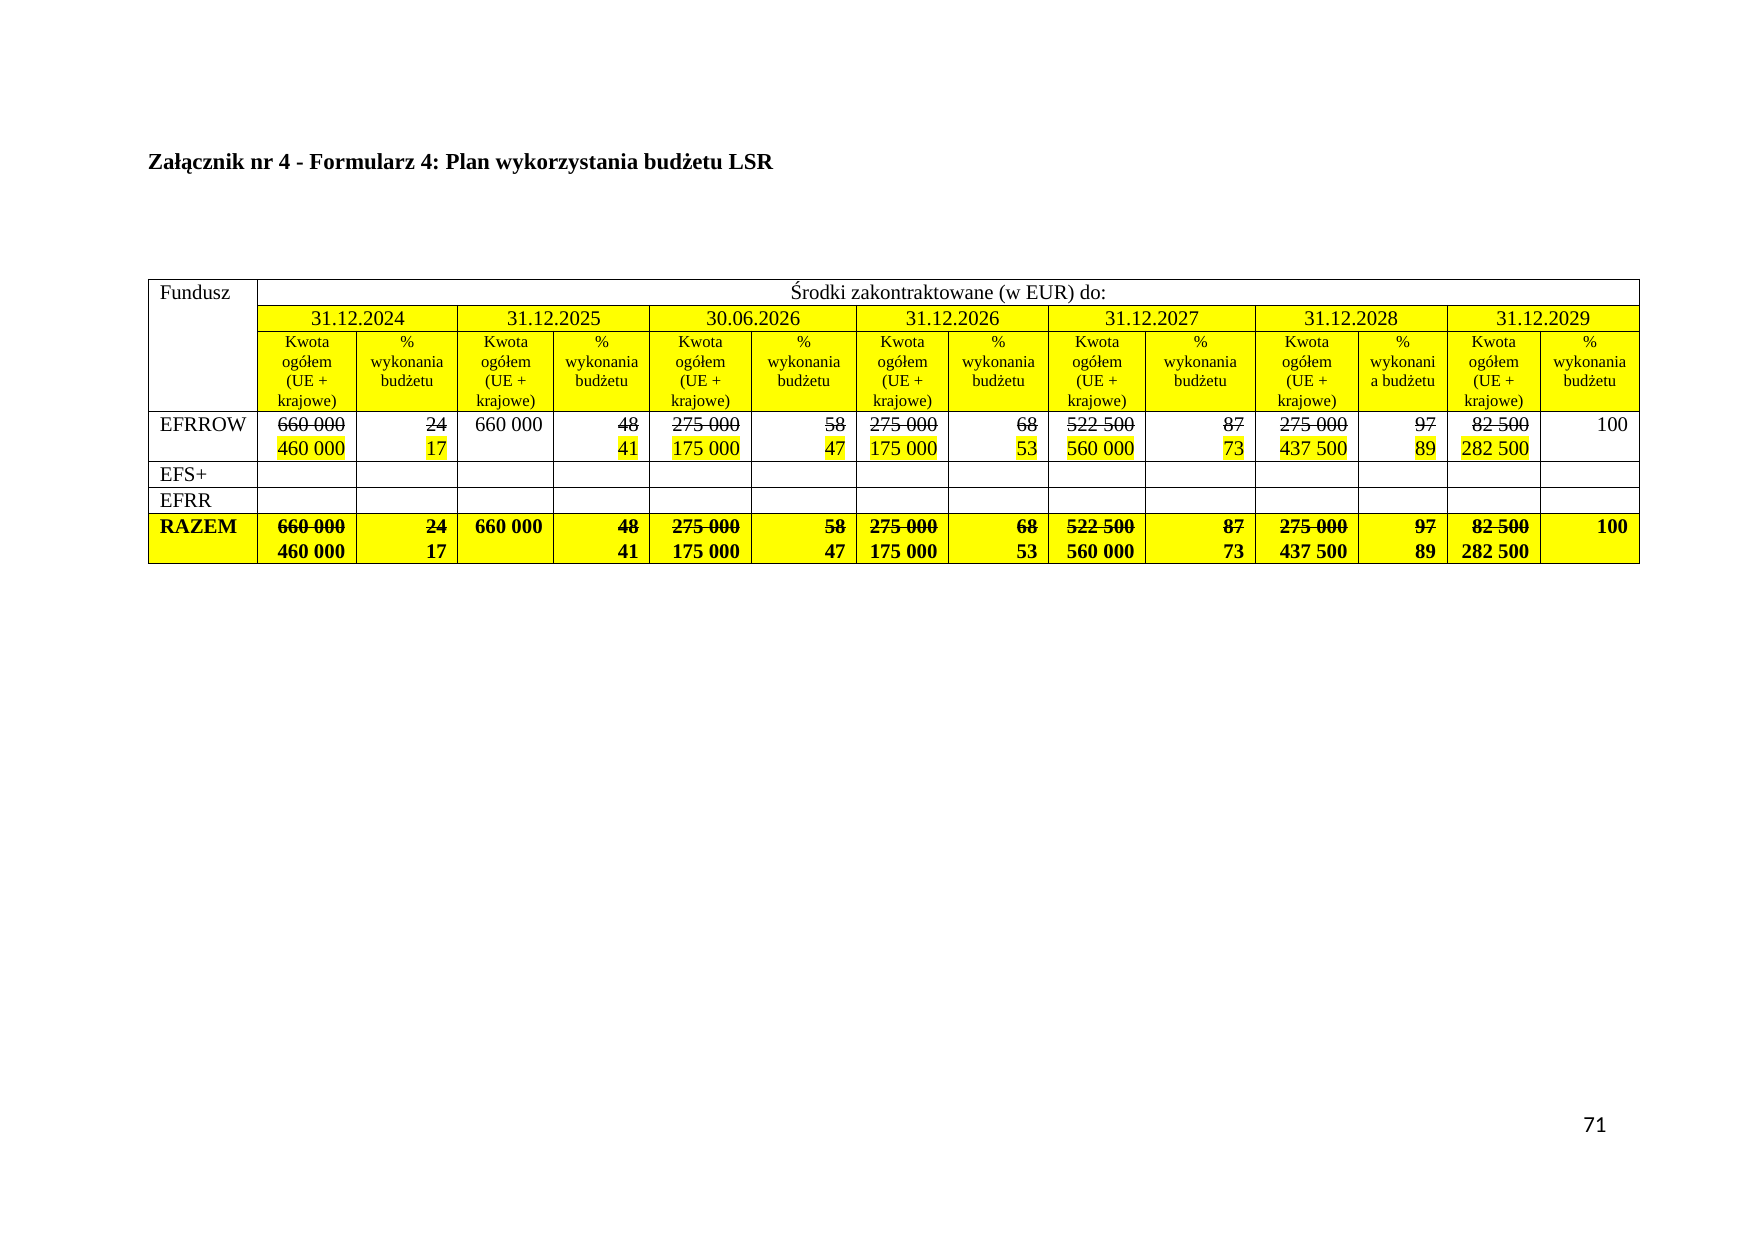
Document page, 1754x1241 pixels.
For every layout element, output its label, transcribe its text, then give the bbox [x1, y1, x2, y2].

table_cell [1448, 488, 1540, 513]
table_cell [949, 462, 1048, 487]
table_cell EFRR [149, 488, 257, 513]
table_cell 522 500 560 000 [1049, 514, 1145, 563]
table_cell 82 500 282 500 [1448, 514, 1540, 563]
table_cell 275 000 175 000 [650, 412, 751, 461]
table_cell 660 000 460 000 [258, 412, 356, 461]
table_cell 660 000 [458, 514, 553, 563]
table_cell 68 53 [949, 412, 1048, 461]
text Załącznik nr 4 - Formularz 4: Plan wykorzystania budżetu LSR [148, 148, 1606, 174]
table_cell 275 000 175 000 [650, 514, 751, 563]
table_cell 48 41 [554, 514, 649, 563]
table_cell EFRROW [149, 412, 257, 461]
table_cell 100 [1541, 514, 1639, 563]
table_cell [357, 488, 457, 513]
table_cell [1359, 462, 1447, 487]
table_cell [650, 462, 751, 487]
table_cell % wykonania budżetu [554, 332, 649, 411]
table_cell [1541, 488, 1639, 513]
table_cell % wykonania budżetu [1146, 332, 1255, 411]
table_cell [650, 488, 751, 513]
table_cell 660 000 460 000 [258, 514, 356, 563]
table_cell EFS+ [149, 462, 257, 487]
table_cell [554, 462, 649, 487]
table_cell 275 000 175 000 [857, 412, 948, 461]
table_cell [458, 488, 553, 513]
table_cell 31.12.2025 [458, 306, 649, 331]
table_cell [1146, 462, 1255, 487]
table_cell 87 73 [1146, 412, 1255, 461]
table_cell [554, 488, 649, 513]
table_cell 31.12.2027 [1049, 306, 1255, 331]
table_cell 275 000 437 500 [1256, 412, 1358, 461]
table_cell [1049, 488, 1145, 513]
table_cell 31.12.2028 [1256, 306, 1447, 331]
table_cell 87 73 [1146, 514, 1255, 563]
table_cell [1256, 462, 1358, 487]
table_cell 100 [1541, 412, 1639, 461]
table_cell RAZEM [149, 514, 257, 563]
table_cell [258, 462, 356, 487]
table_header Środki zakontraktowane (w EUR) do: [258, 280, 1639, 305]
table_cell [1541, 462, 1639, 487]
table_cell % wykonania budżetu [752, 332, 856, 411]
table_cell 31.12.2029 [1448, 306, 1639, 331]
table_cell 58 47 [752, 412, 856, 461]
table_cell [1359, 488, 1447, 513]
table_cell [1256, 488, 1358, 513]
table_cell 24 17 [357, 412, 457, 461]
table_cell Kwota ogółem (UE + krajowe) [1256, 332, 1358, 411]
table_cell 275 000 437 500 [1256, 514, 1358, 563]
table_cell [857, 462, 948, 487]
table_cell [949, 488, 1048, 513]
table_cell % wykonania budżetu [357, 332, 457, 411]
table_cell 30.06.2026 [650, 306, 856, 331]
table_cell [458, 462, 553, 487]
table_cell [1448, 462, 1540, 487]
table_cell [752, 462, 856, 487]
table_cell [752, 488, 856, 513]
table_cell [258, 488, 356, 513]
table_cell 82 500 282 500 [1448, 412, 1540, 461]
table_cell 275 000 175 000 [857, 514, 948, 563]
table_cell 58 47 [752, 514, 856, 563]
table_cell 48 41 [554, 412, 649, 461]
table_cell % wykonania budżetu [1541, 332, 1639, 411]
table_cell 660 000 [458, 412, 553, 461]
table_cell % wykonania budżetu [949, 332, 1048, 411]
table_cell Kwota ogółem (UE + krajowe) [650, 332, 751, 411]
table_cell [857, 488, 948, 513]
table_cell Kwota ogółem (UE + krajowe) [857, 332, 948, 411]
table_cell 68 53 [949, 514, 1048, 563]
table_cell Kwota ogółem (UE + krajowe) [1049, 332, 1145, 411]
table_cell 31.12.2024 [258, 306, 457, 331]
table_cell Kwota ogółem (UE + krajowe) [258, 332, 356, 411]
table_cell [357, 462, 457, 487]
table_cell Kwota ogółem (UE + krajowe) [458, 332, 553, 411]
table_cell 24 17 [357, 514, 457, 563]
table_cell 31.12.2026 [857, 306, 1048, 331]
table_cell 522 500 560 000 [1049, 412, 1145, 461]
table_cell Kwota ogółem (UE + krajowe) [1448, 332, 1540, 411]
table_cell [1049, 462, 1145, 487]
table_cell % wykonania budżetu [1359, 332, 1447, 411]
table_header Fundusz [149, 280, 257, 411]
table_cell [1146, 488, 1255, 513]
table_cell 97 89 [1359, 412, 1447, 461]
table_cell 97 89 [1359, 514, 1447, 563]
